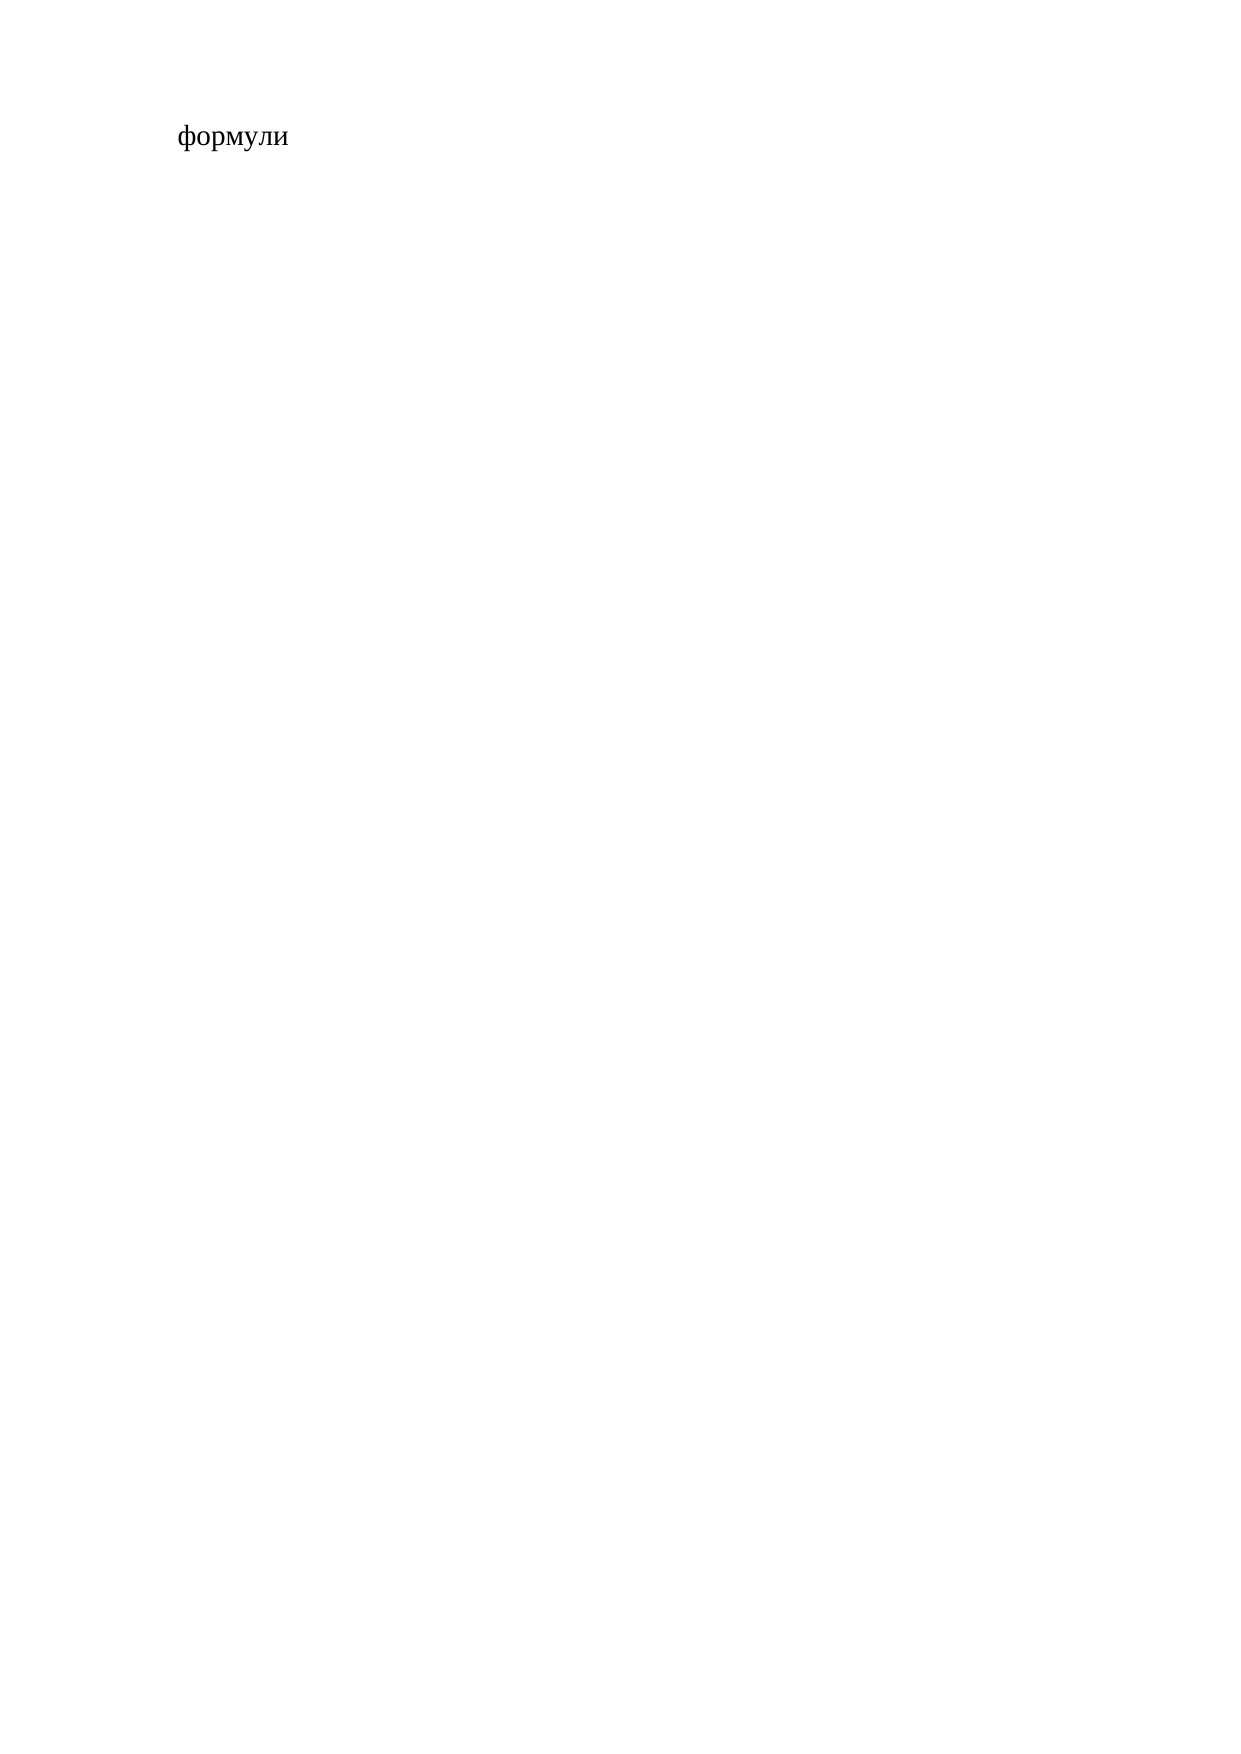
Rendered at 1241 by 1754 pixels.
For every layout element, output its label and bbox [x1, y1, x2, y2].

text [177, 118, 1152, 152]
